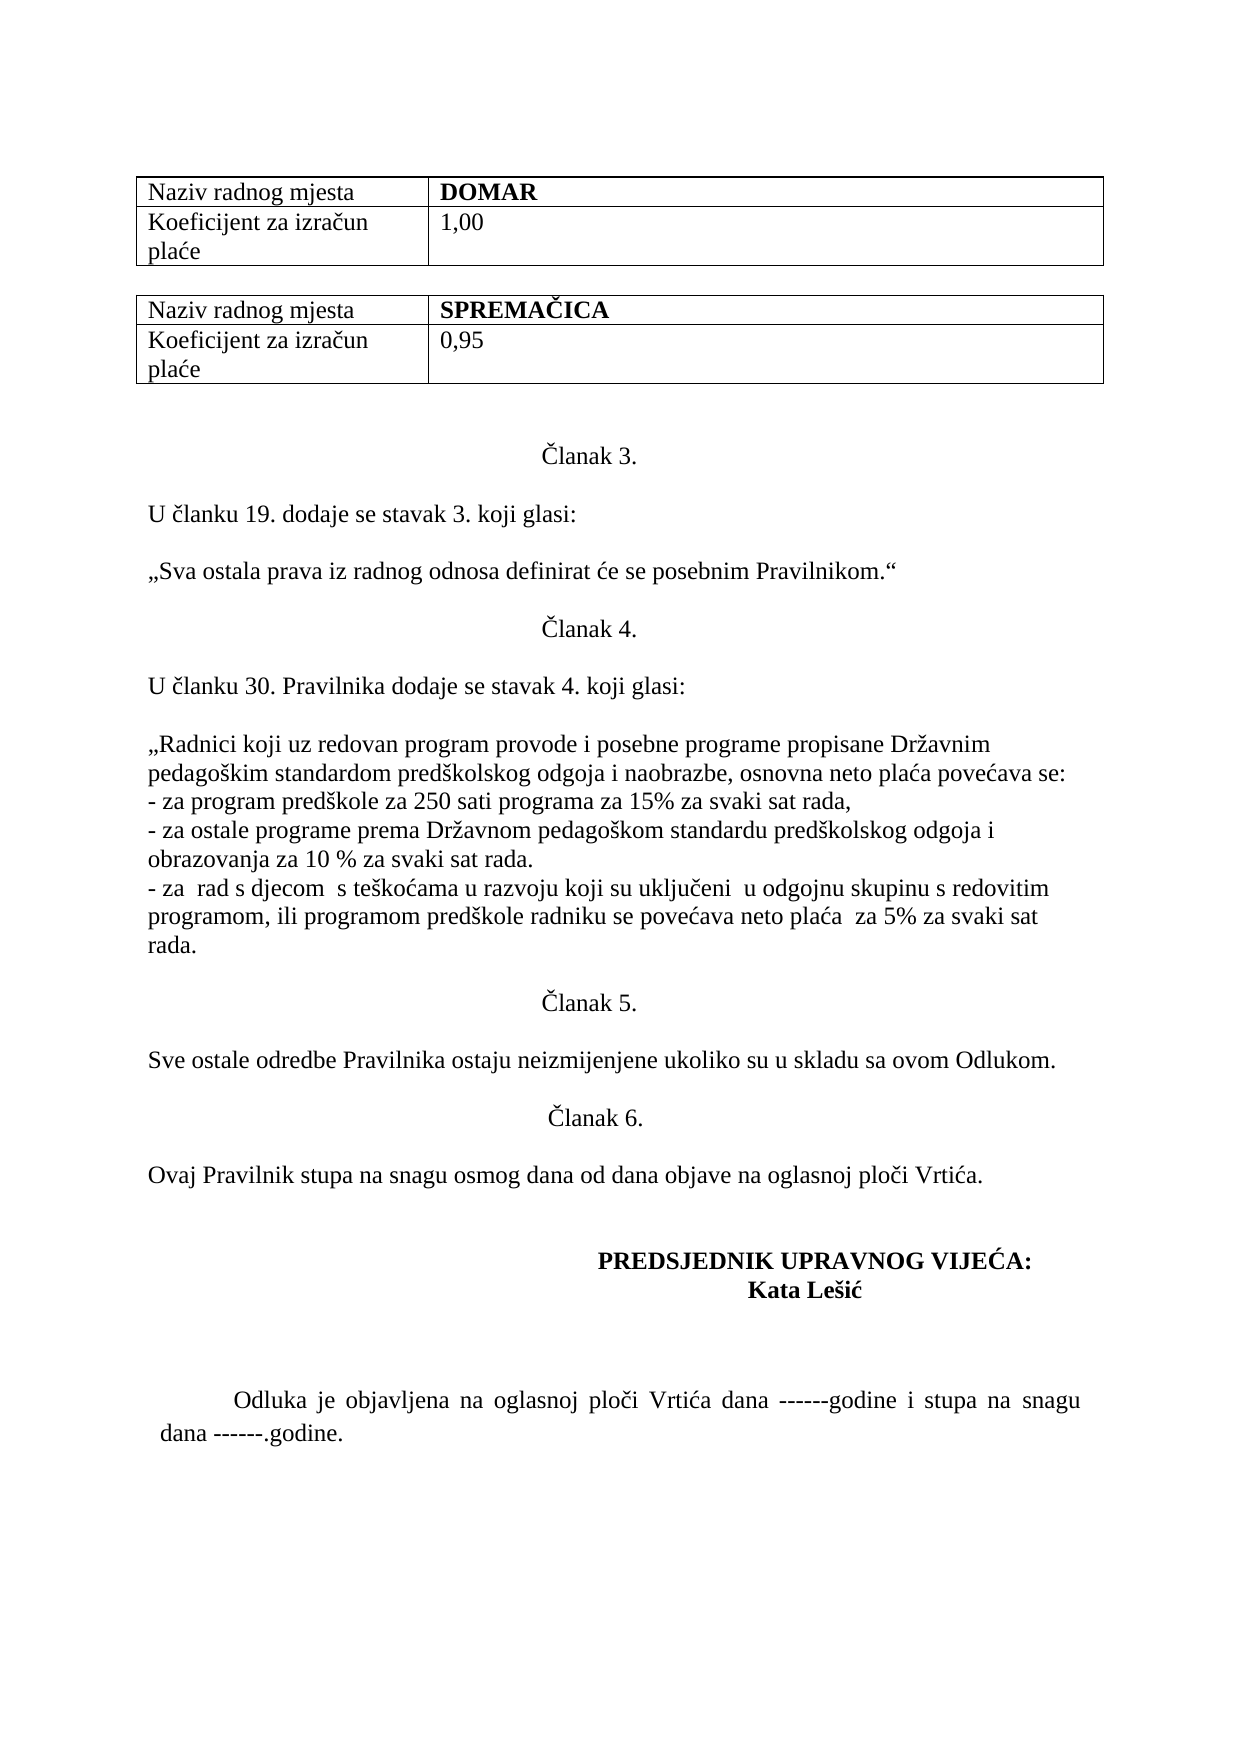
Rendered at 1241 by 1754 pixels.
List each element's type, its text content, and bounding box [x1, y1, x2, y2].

text Članak 4. [148, 614, 1093, 643]
table_cell Koeficijent za izračun plaće [137, 325, 428, 383]
table_header SPREMAČICA [429, 296, 1103, 324]
text „Sva ostala prava iz radnog odnosa definirat će se posebnim Pravilnikom.“ [148, 556, 1093, 585]
text Sve ostale odredbe Pravilnika ostaju neizmijenjene ukoliko su u skladu sa ovom Odlukom. [148, 1045, 1093, 1074]
text - za program predškole za 250 sati programa za 15% za svaki sat rada, [148, 786, 1093, 815]
text Kata Lešić [148, 1275, 1093, 1304]
table_header Naziv radnog mjesta [137, 296, 428, 324]
text PREDSJEDNIK UPRAVNOG VIJEĆA: [148, 1246, 1093, 1275]
table_header Naziv radnog mjesta [137, 178, 428, 206]
table_cell Koeficijent za izračun plaće [137, 207, 428, 265]
table_cell 1,00 [429, 207, 1103, 265]
text Članak 6. [148, 1103, 1093, 1131]
text U članku 19. dodaje se stavak 3. koji glasi: [148, 499, 1093, 528]
text U članku 30. Pravilnika dodaje se stavak 4. koji glasi: [148, 671, 1093, 700]
text - za rad s djecom s teškoćama u razvoju koji su uključeni u odgojnu skupinu s redovitim programom, ili programom predškole radniku se povećava neto plaća za 5% za svaki sat rada. [148, 873, 1093, 959]
text „Radnici koji uz redovan program provode i posebne programe propisane Državnim pedagoškim standardom predškolskog odgoja i naobrazbe, osnovna neto plaća povećava se: [148, 729, 1093, 786]
text Članak 3. [148, 441, 1093, 470]
table_cell 0,95 [429, 325, 1103, 383]
table_header DOMAR [429, 178, 1103, 206]
text Odluka je objavljena na oglasnoj ploči Vrtića dana ------godine i stupa na snagu dana ------.godine. [160, 1385, 1080, 1447]
text Ovaj Pravilnik stupa na snagu osmog dana od dana objave na oglasnoj ploči Vrtića. [148, 1160, 1093, 1189]
text - za ostale programe prema Državnom pedagoškom standardu predškolskog odgoja i obrazovanja za 10 % za svaki sat rada. [148, 815, 1093, 873]
text Članak 5. [148, 988, 1093, 1016]
